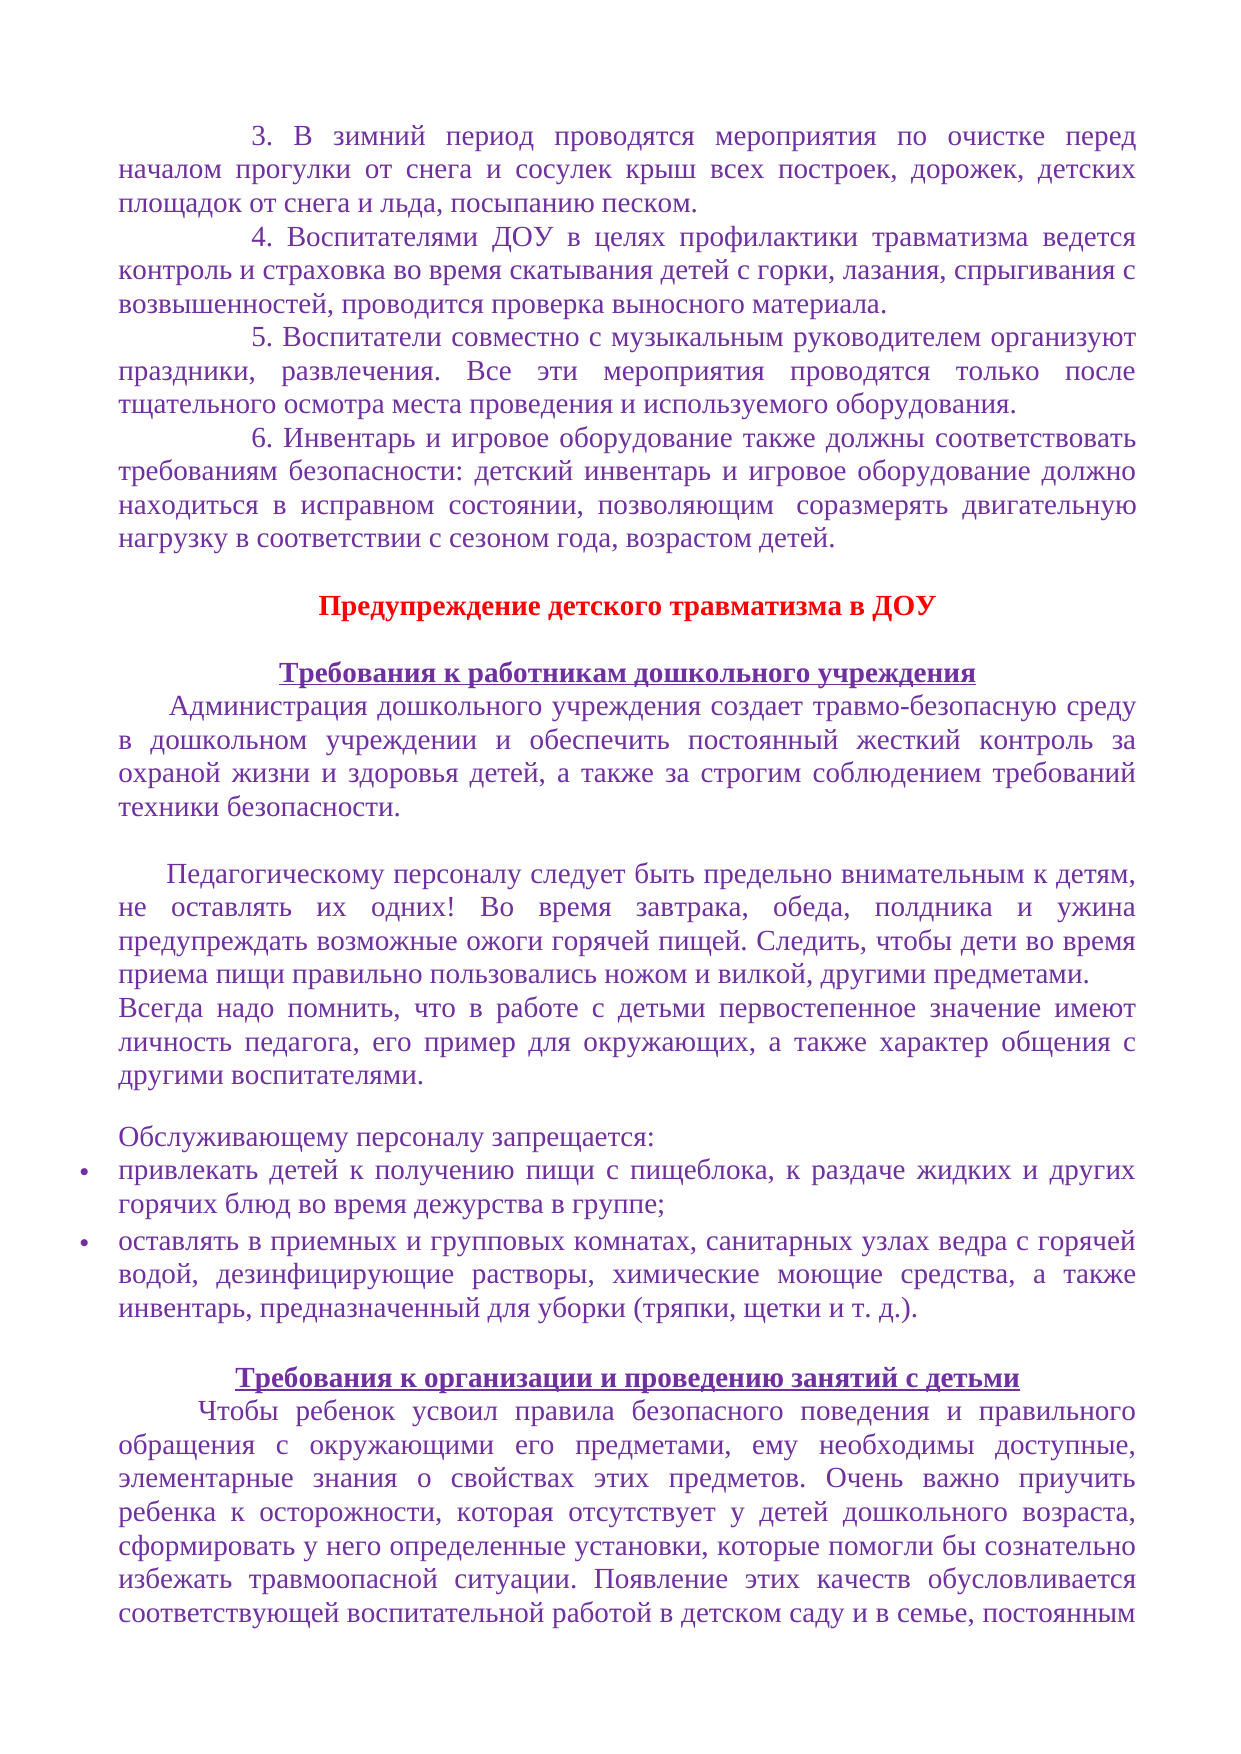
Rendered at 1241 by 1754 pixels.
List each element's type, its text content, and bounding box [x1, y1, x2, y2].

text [118, 1393, 1137, 1628]
text 5. Воспитатели совместно с музыкальным руководителем организуют праздники, развлечения. Все эти мероприятия проводятся только после тщательного осмотра места проведения и используемого оборудования. [118, 319, 1137, 420]
text 3. В зимний период проводятся мероприятия по очистке перед началом прогулки от снега и сосулек крыш всех построек, дорожек, детских площадок от снега и льда, посыпанию песком. [118, 118, 1137, 219]
text 4. Воспитателями ДОУ в целях профилактики травматизма ведется контроль и страховка во время скатывания детей с горки, лазания, спрыгивания с возвышенностей, проводится проверка выносного материала. [118, 219, 1137, 319]
text Педагогическому персоналу следует быть предельно внимательным к детям, не оставлять их одних! Во время завтрака, обеда, полдника и ужина предупреждать возможные ожоги горячей пищей. Следить, чтобы дети во время приема пищи правильно пользовались ножом и вилкой, другими предметами. [118, 856, 1137, 990]
text Предупреждение детского травматизма в ДОУ [118, 588, 1137, 621]
text 6. Инвентарь и игровое оборудование также должны соответствовать требованиям безопасности: детский инвентарь и игровое оборудование должно находиться в исправном состоянии, позволяющим соразмерять двигательную нагрузку в соответствии с сезоном года, возрастом детей. [118, 420, 1137, 554]
text Требования к работникам дошкольного учреждения [118, 655, 1137, 688]
text Всегда надо помнить, что в работе с детьми первостепенное значение имеют личность педагога, его пример для окружающих, а также характер общения с другими воспитателями. [118, 990, 1137, 1091]
text Обслуживающему персоналу запрещается: [118, 1119, 1137, 1152]
list оставлять в приемных и групповых комнатах, санитарных узлах ведра с горячей водой, дезинфицирующие растворы, химические моющие средства, а также инвентарь, предназначенный для уборки (тряпки, щетки и т. д.). [81, 1223, 1137, 1323]
text Требования к организации и проведению занятий с детьми [118, 1360, 1137, 1393]
text Администрация дошкольного учреждения создает травмо-безопасную среду в дошкольном учреждении и обеспечить постоянный жесткий контроль за охраной жизни и здоровья детей, а также за строгим соблюдением требований техники безопасности. [118, 688, 1137, 822]
list привлекать детей к получению пищи с пищеблока, к раздаче жидких и других горячих блюд во время дежурства в группе; [81, 1152, 1137, 1219]
